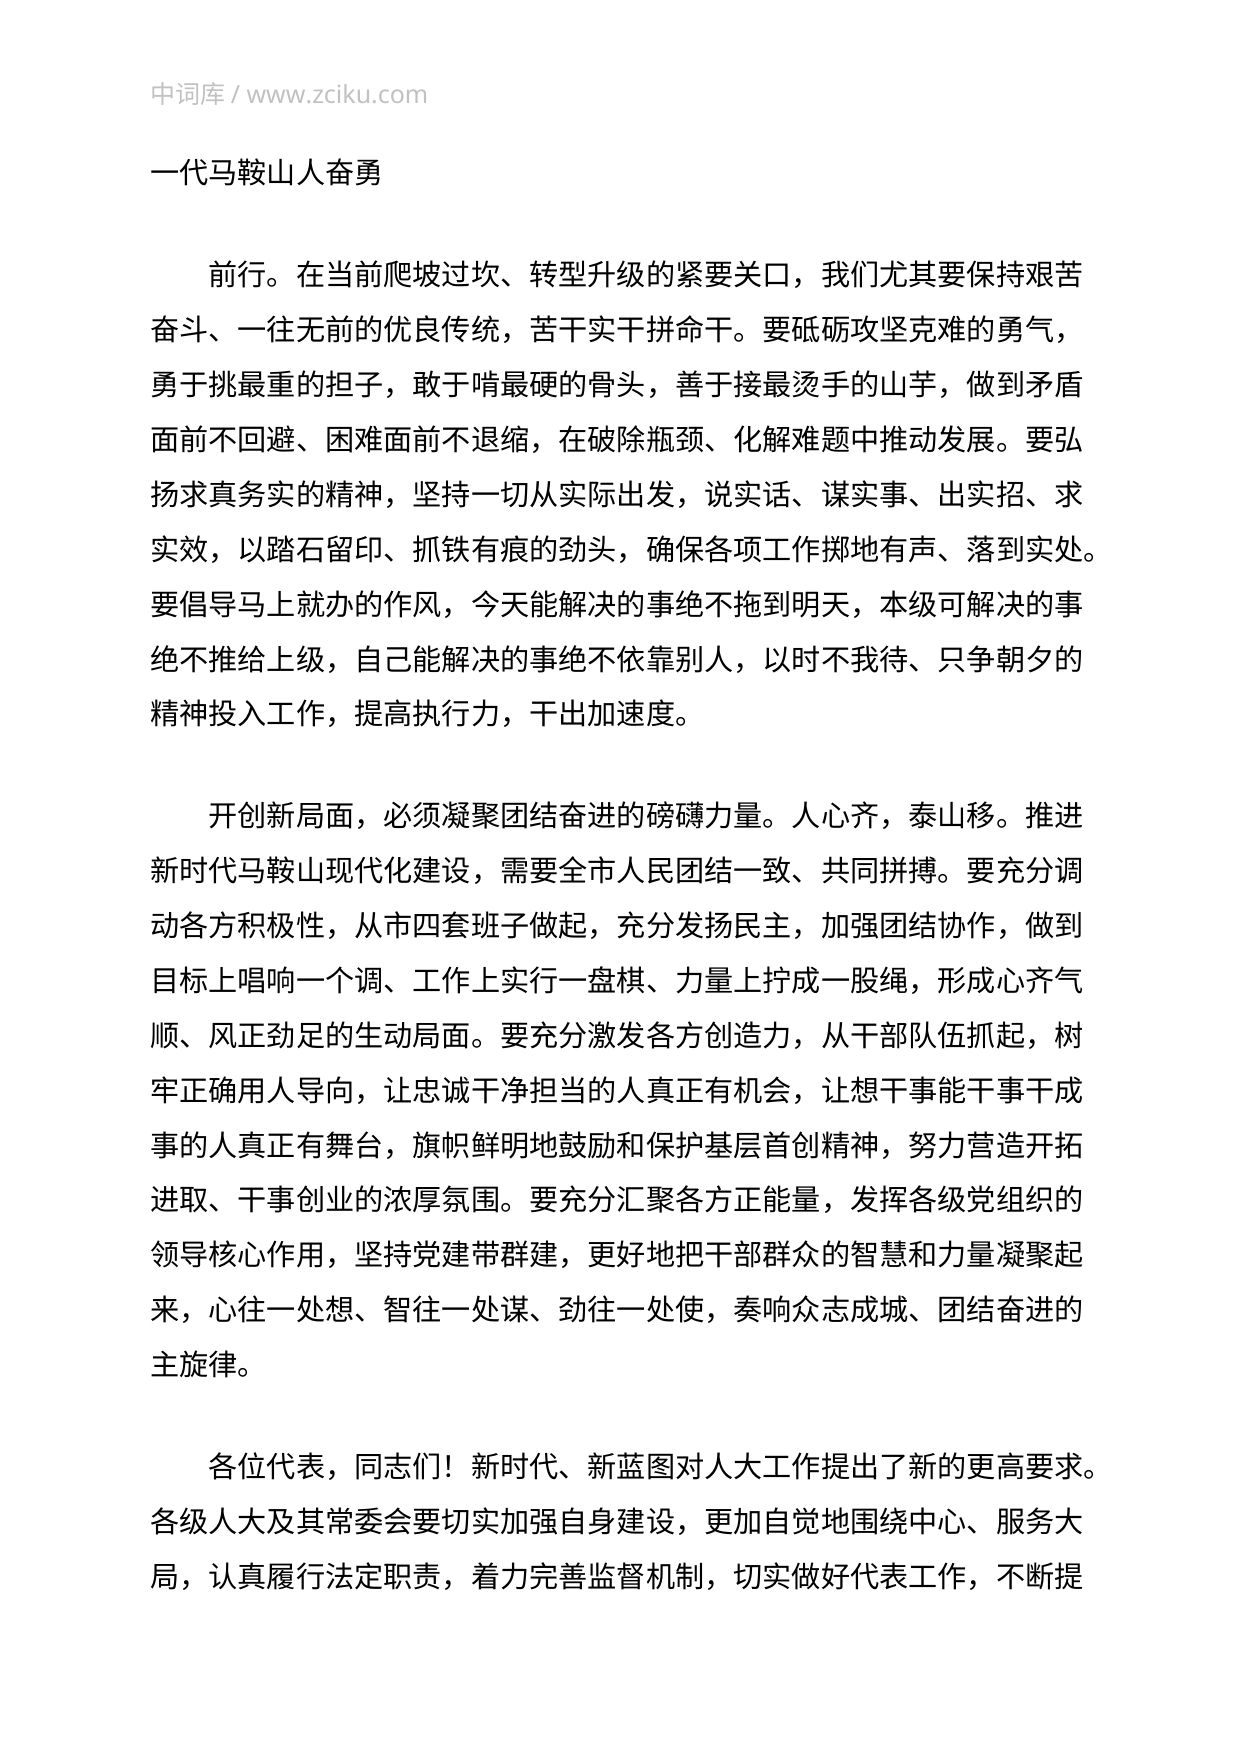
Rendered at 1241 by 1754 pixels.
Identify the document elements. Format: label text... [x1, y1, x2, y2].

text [150, 1443, 1090, 1596]
text 开创新局面，必须凝聚团结奋进的磅礴力量。人心齐，泰山移。推进新时代马鞍山现代化建设，需要全市人民团结一致、共同拼搏。要充分调动各方积极性，从市四套班子做起，充分发扬民主，加强团结协作，做到目标上唱响一个调、工作上实行一盘棋、力量上拧成一股绳，形成心齐气顺、风正劲足的生动局面。要充分激发各方创造力，从干部队伍抓起，树牢正确用人导向，让忠诚干净担当的人真正有机会，让想干事能干事干成事的人真正有舞台，旗帜鲜明地鼓励和保护基层首创精神，努力营造开拓进取、干事创业的浓厚氛围。要充分汇聚各方正能量，发挥各级党组织的领导核心作用，坚持党建带群建，更好地把干部群众的智慧和力量凝聚起来，心往一处想、智往一处谋、劲往一处使，奏响众志成城、团结奋进的主旋律。 [150, 793, 1090, 1384]
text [150, 150, 1090, 192]
text 前行。在当前爬坡过坎、转型升级的紧要关口，我们尤其要保持艰苦奋斗、一往无前的优良传统，苦干实干拼命干。要砥砺攻坚克难的勇气，勇于挑最重的担子，敢于啃最硬的骨头，善于接最烫手的山芋，做到矛盾面前不回避、困难面前不退缩，在破除瓶颈、化解难题中推动发展。要弘扬求真务实的精神，坚持一切从实际出发，说实话、谋实事、出实招、求实效，以踏石留印、抓铁有痕的劲头，确保各项工作掷地有声、落到实处。要倡导马上就办的作风，今天能解决的事绝不拖到明天，本级可解决的事绝不推给上级，自己能解决的事绝不依靠别人，以时不我待、只争朝夕的精神投入工作，提高执行力，干出加速度。 [150, 252, 1090, 733]
